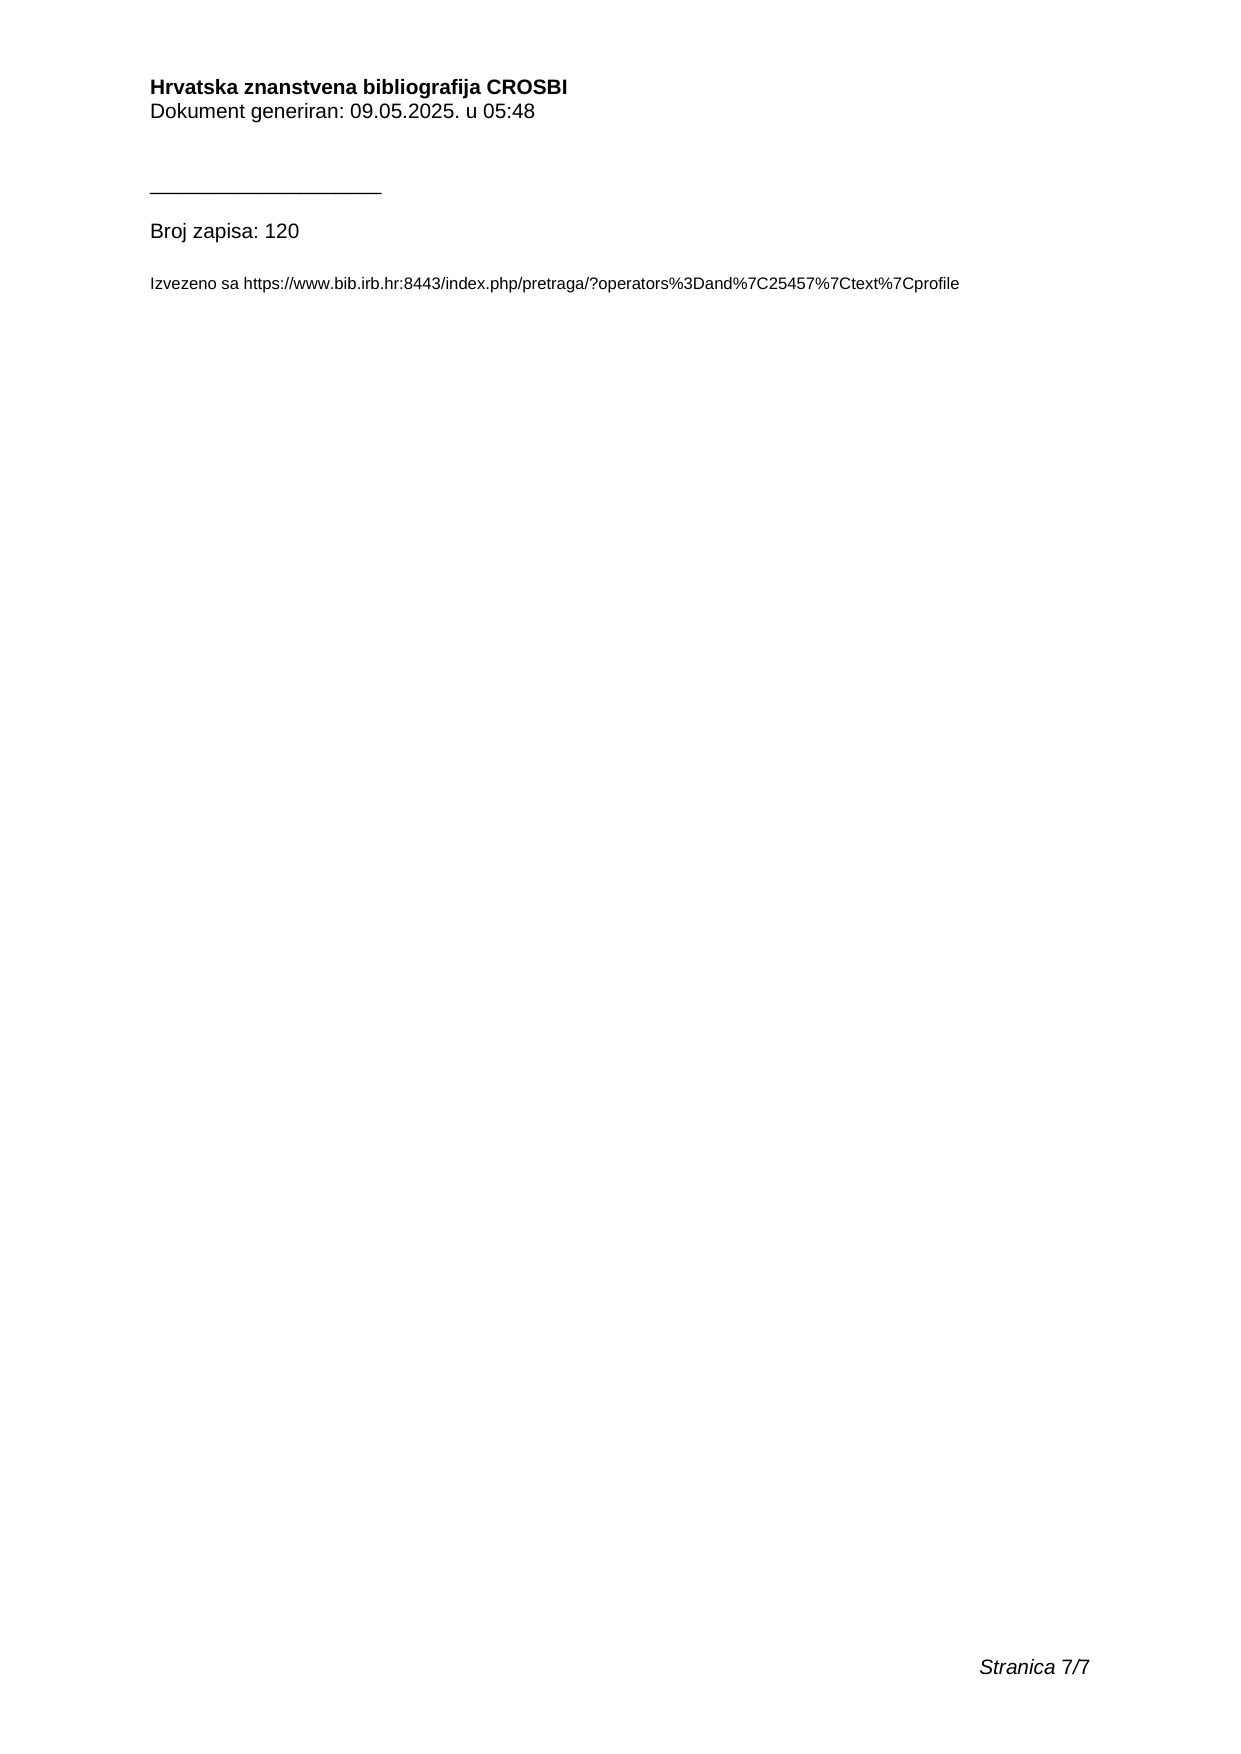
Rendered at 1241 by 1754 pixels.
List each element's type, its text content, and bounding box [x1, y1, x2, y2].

text ____________________ [150, 171, 1090, 195]
text Izvezeno sa https://www.bib.irb.hr:8443/index.php/pretraga/?operators%3Dand%7C25457%7Ctext%7Cprofile [150, 274, 1090, 293]
text Broj zapisa: 120 [150, 219, 1090, 243]
